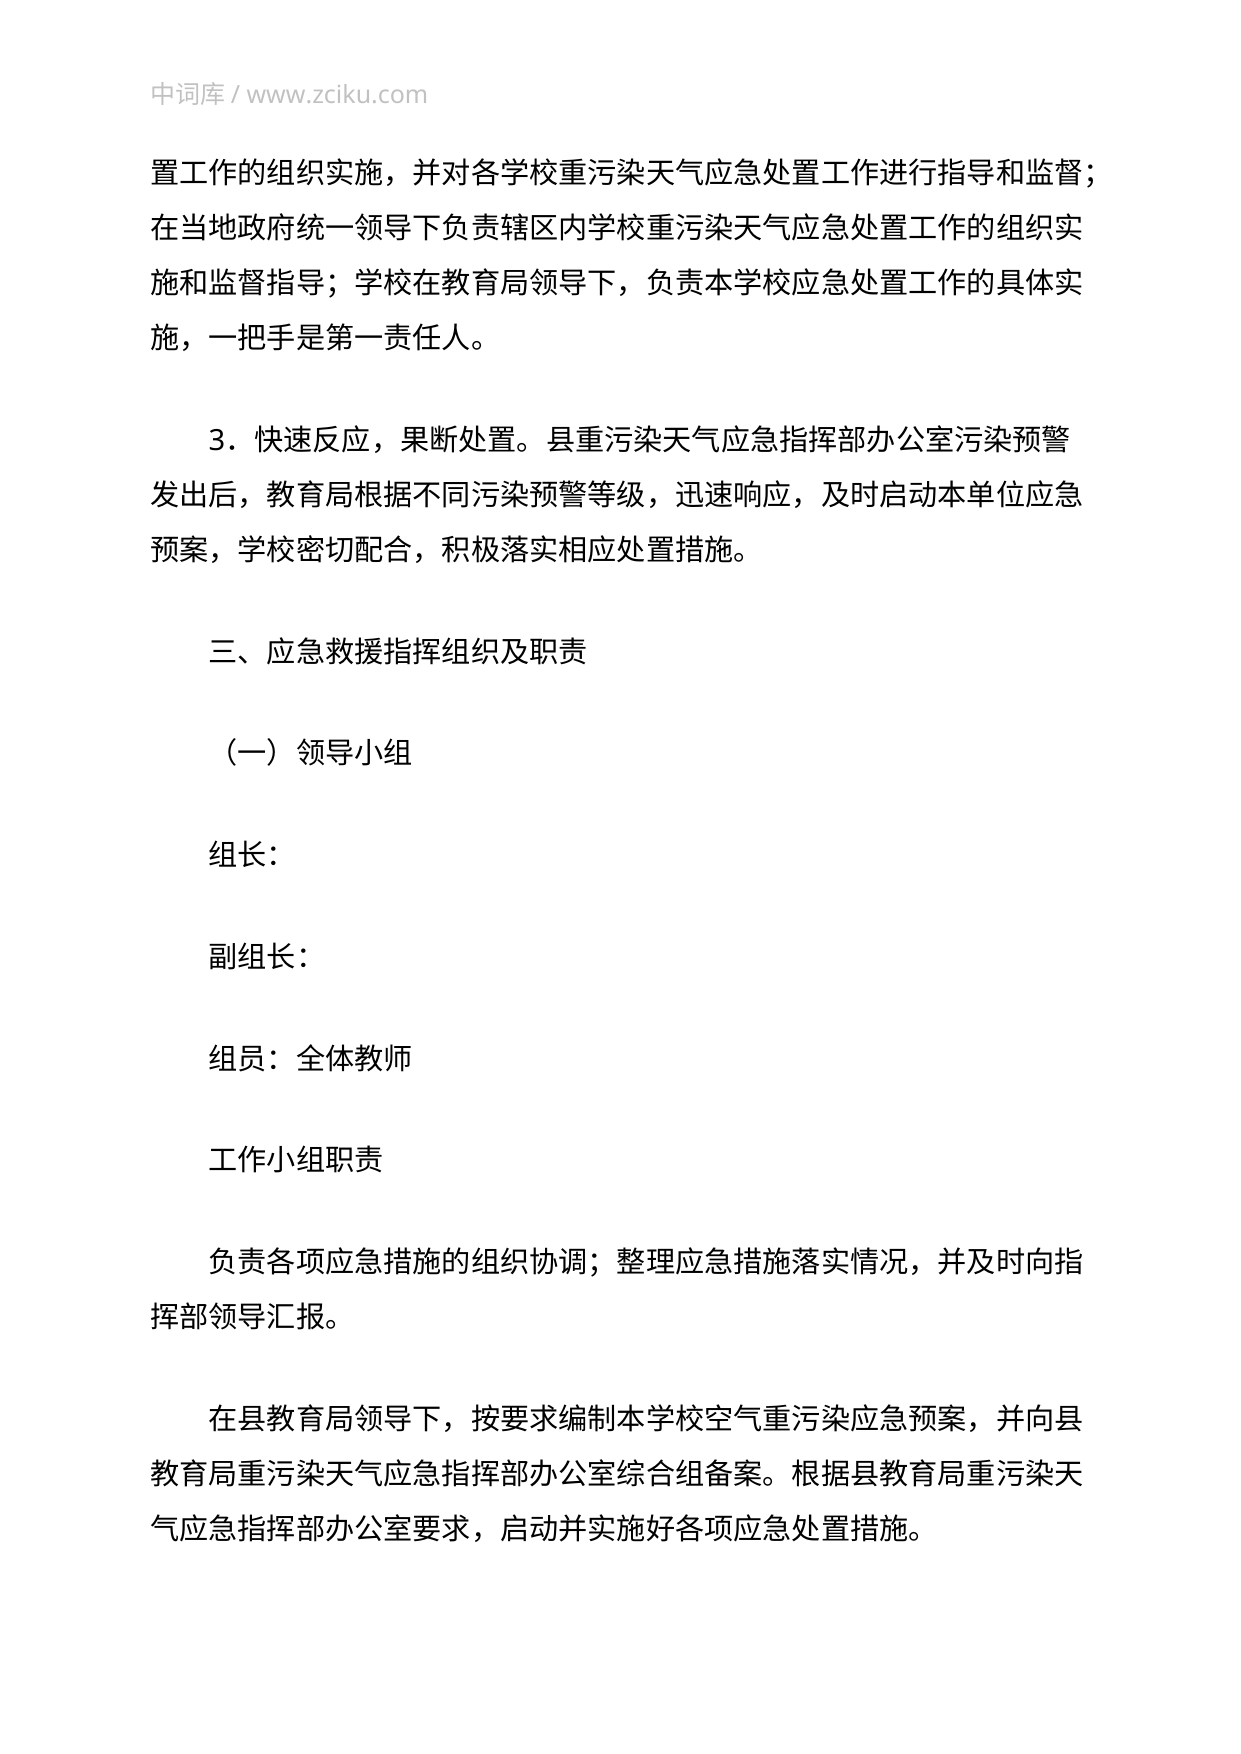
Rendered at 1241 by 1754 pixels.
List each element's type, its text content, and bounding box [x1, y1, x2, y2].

text 工作小组职责 [150, 1137, 1090, 1179]
text 在县教育局领导下，按要求编制本学校空气重污染应急预案，并向县教育局重污染天气应急指挥部办公室综合组备案。根据县教育局重污染天气应急指挥部办公室要求，启动并实施好各项应急处置措施。 [150, 1395, 1090, 1547]
text 副组长： [150, 933, 1090, 976]
text 3．快速反应，果断处置。县重污染天气应急指挥部办公室污染预警发出后，教育局根据不同污染预警等级，迅速响应，及时启动本单位应急预案，学校密切配合，积极落实相应处置措施。 [150, 416, 1090, 569]
text 负责各项应急措施的组织协调；整理应急措施落实情况，并及时向指挥部领导汇报。 [150, 1239, 1090, 1336]
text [150, 150, 1090, 357]
text （一）领导小组 [150, 730, 1090, 772]
text 组员：全体教师 [150, 1035, 1090, 1077]
text 组长： [150, 832, 1090, 874]
text 三、应急救援指挥组织及职责 [150, 628, 1090, 670]
